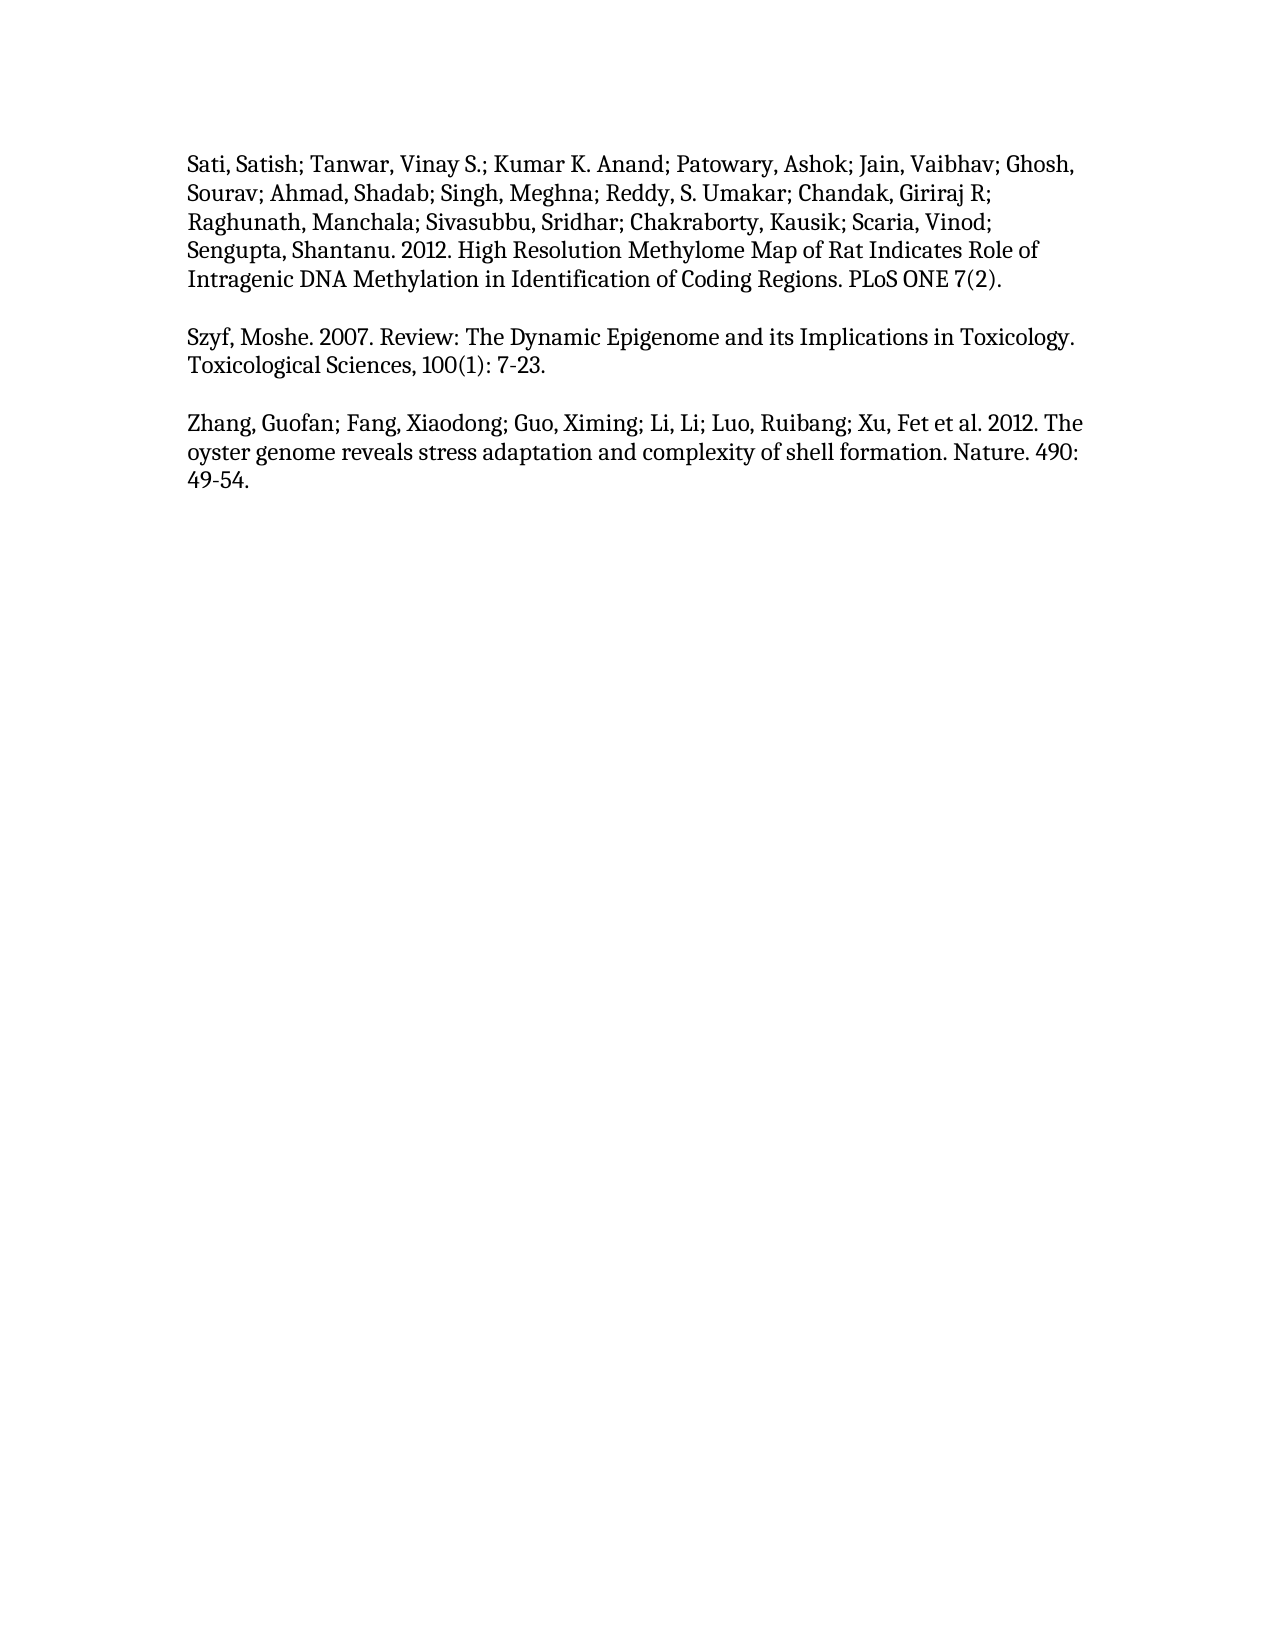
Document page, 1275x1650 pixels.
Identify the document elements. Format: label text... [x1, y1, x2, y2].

text Sati, Satish; Tanwar, Vinay S.; Kumar K. Anand; Patowary, Ashok; Jain, Vaibhav; Ghosh, Sourav; Ahmad, Shadab; Singh, Meghna; Reddy, S. Umakar; Chandak, Giriraj R; Raghunath, Manchala; Sivasubbu, Sridhar; Chakraborty, Kausik; Scaria, Vinod; Sengupta, Shantanu. 2012. High Resolution Methylome Map of Rat Indicates Role of Intragenic DNA Methylation in Identification of Coding Regions. PLoS ONE 7(2). [187, 150, 1087, 294]
text Szyf, Moshe. 2007. Review: The Dynamic Epigenome and its Implications in Toxicology. Toxicological Sciences, 100(1): 7-23. [187, 322, 1087, 380]
text Zhang, Guofan; Fang, Xiaodong; Guo, Ximing; Li, Li; Luo, Ruibang; Xu, Fet et al. 2012. The oyster genome reveals stress adaptation and complexity of shell formation. Nature. 490: 49-54. [187, 409, 1087, 495]
